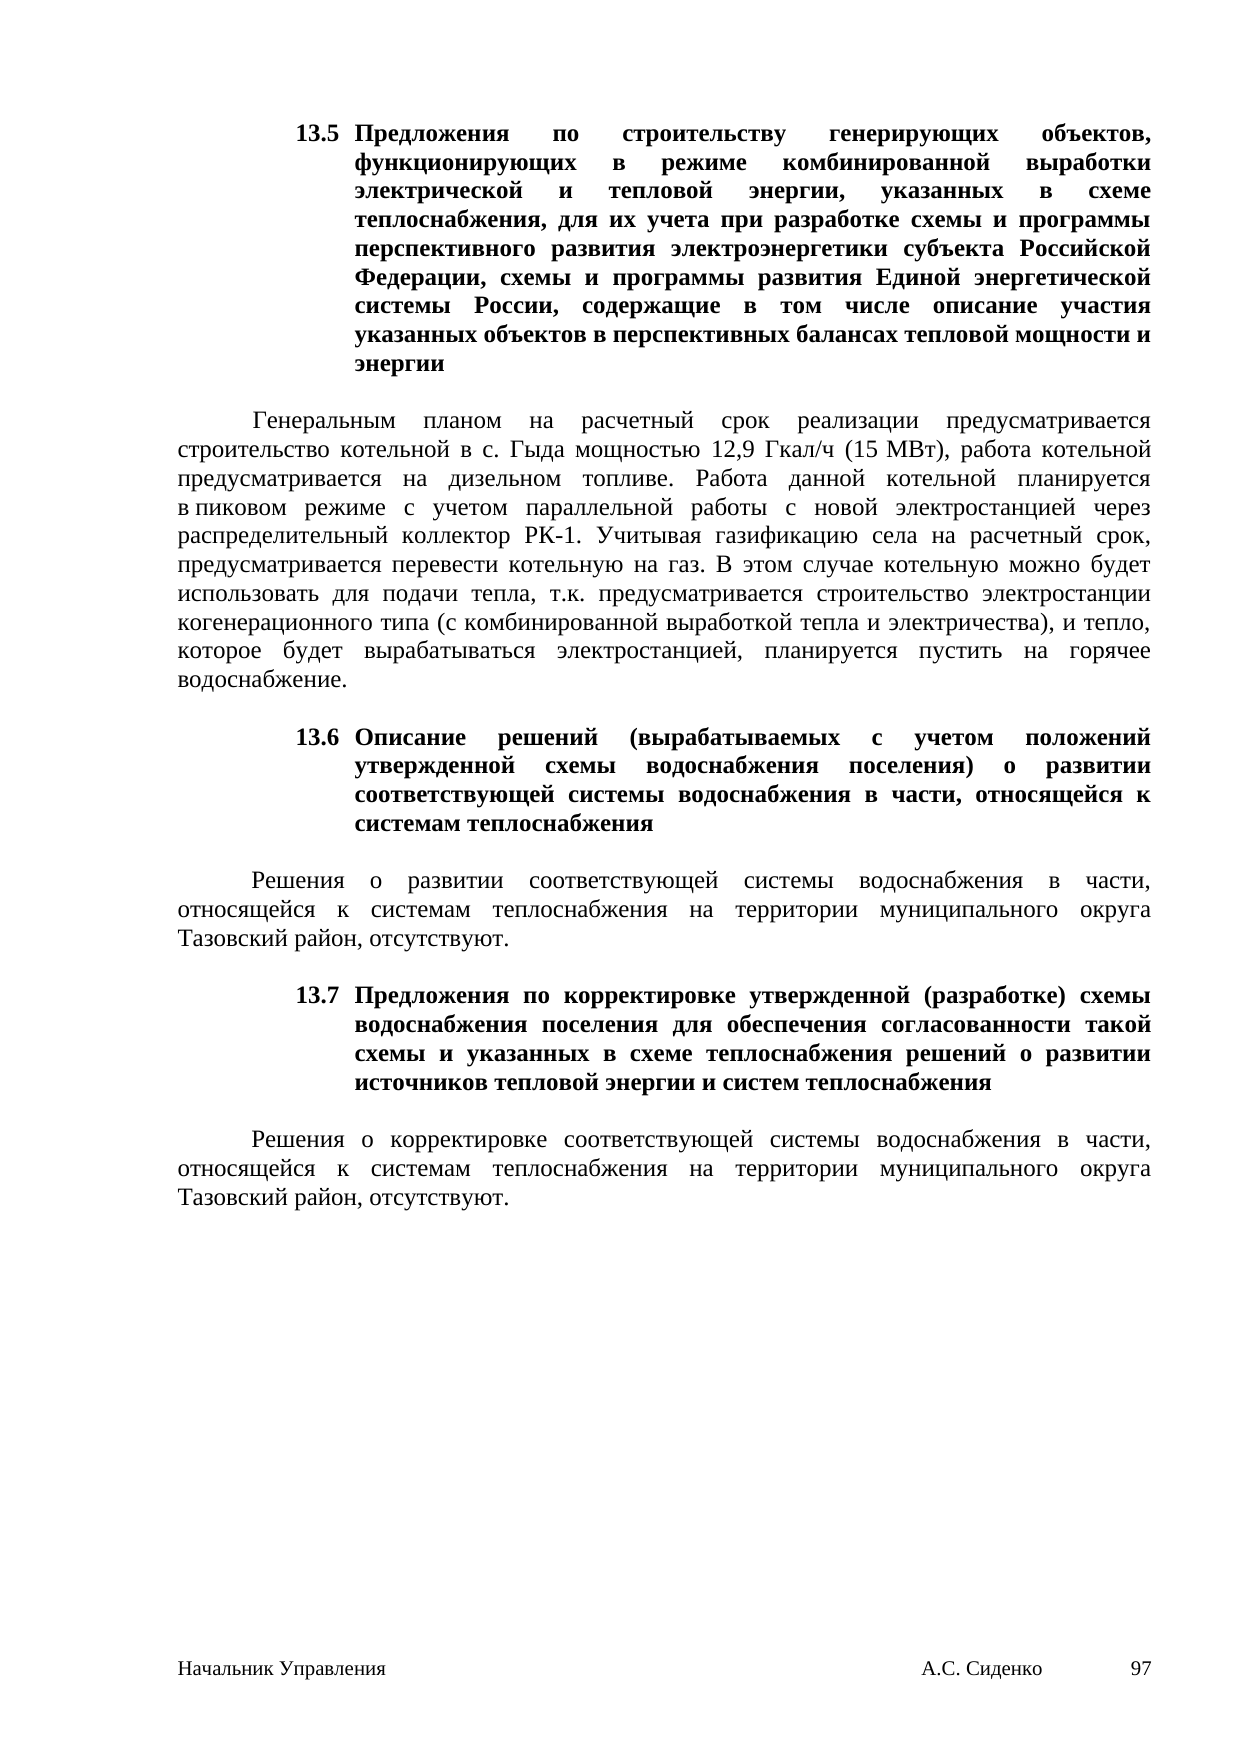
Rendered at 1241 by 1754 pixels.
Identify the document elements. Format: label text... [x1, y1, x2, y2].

text Решения о корректировке соответствующей системы водоснабжения в части, относящейся к системам теплоснабжения на территории муниципального округа Тазовский район, отсутствуют. [177, 1124, 1152, 1211]
subtitle Предложения по строительству генерирующих объектов, функционирующих в режиме комбинированной выработки электрической и тепловой энергии, указанных в схеме теплоснабжения, для их учета при разработке схемы и программы перспективного развития электроэнергетики субъекта Российской Федерации, схемы и программы развития Единой энергетической системы России, содержащие в том числе описание участия указанных объектов в перспективных балансах тепловой мощности и энергии [295, 118, 1152, 377]
text Генеральным планом на расчетный срок реализации предусматривается строительство котельной в с. Гыда мощностью 12,9 Гкал/ч (15 МВт), работа котельной предусматривается на дизельном топливе. Работа данной котельной планируется в пиковом режиме с учетом параллельной работы с новой электростанцией через распределительный коллектор РК-1. Учитывая газификацию села на расчетный срок, предусматривается перевести котельную на газ. В этом случае котельную можно будет использовать для подачи тепла, т.к. предусматривается строительство электростанции когенерационного типа (с комбинированной выработкой тепла и электричества), и тепло, которое будет вырабатываться электростанцией, планируется пустить на горячее водоснабжение. [177, 406, 1152, 693]
text Решения о развитии соответствующей системы водоснабжения в части, относящейся к системам теплоснабжения на территории муниципального округа Тазовский район, отсутствуют. [177, 866, 1152, 952]
subtitle Описание решений (вырабатываемых с учетом положений утвержденной схемы водоснабжения поселения) о развитии соответствующей системы водоснабжения в части, относящейся к системам теплоснабжения [295, 722, 1152, 837]
subtitle Предложения по корректировке утвержденной (разработке) схемы водоснабжения поселения для обеспечения согласованности такой схемы и указанных в схеме теплоснабжения решений о развитии источников тепловой энергии и систем теплоснабжения [295, 981, 1152, 1096]
